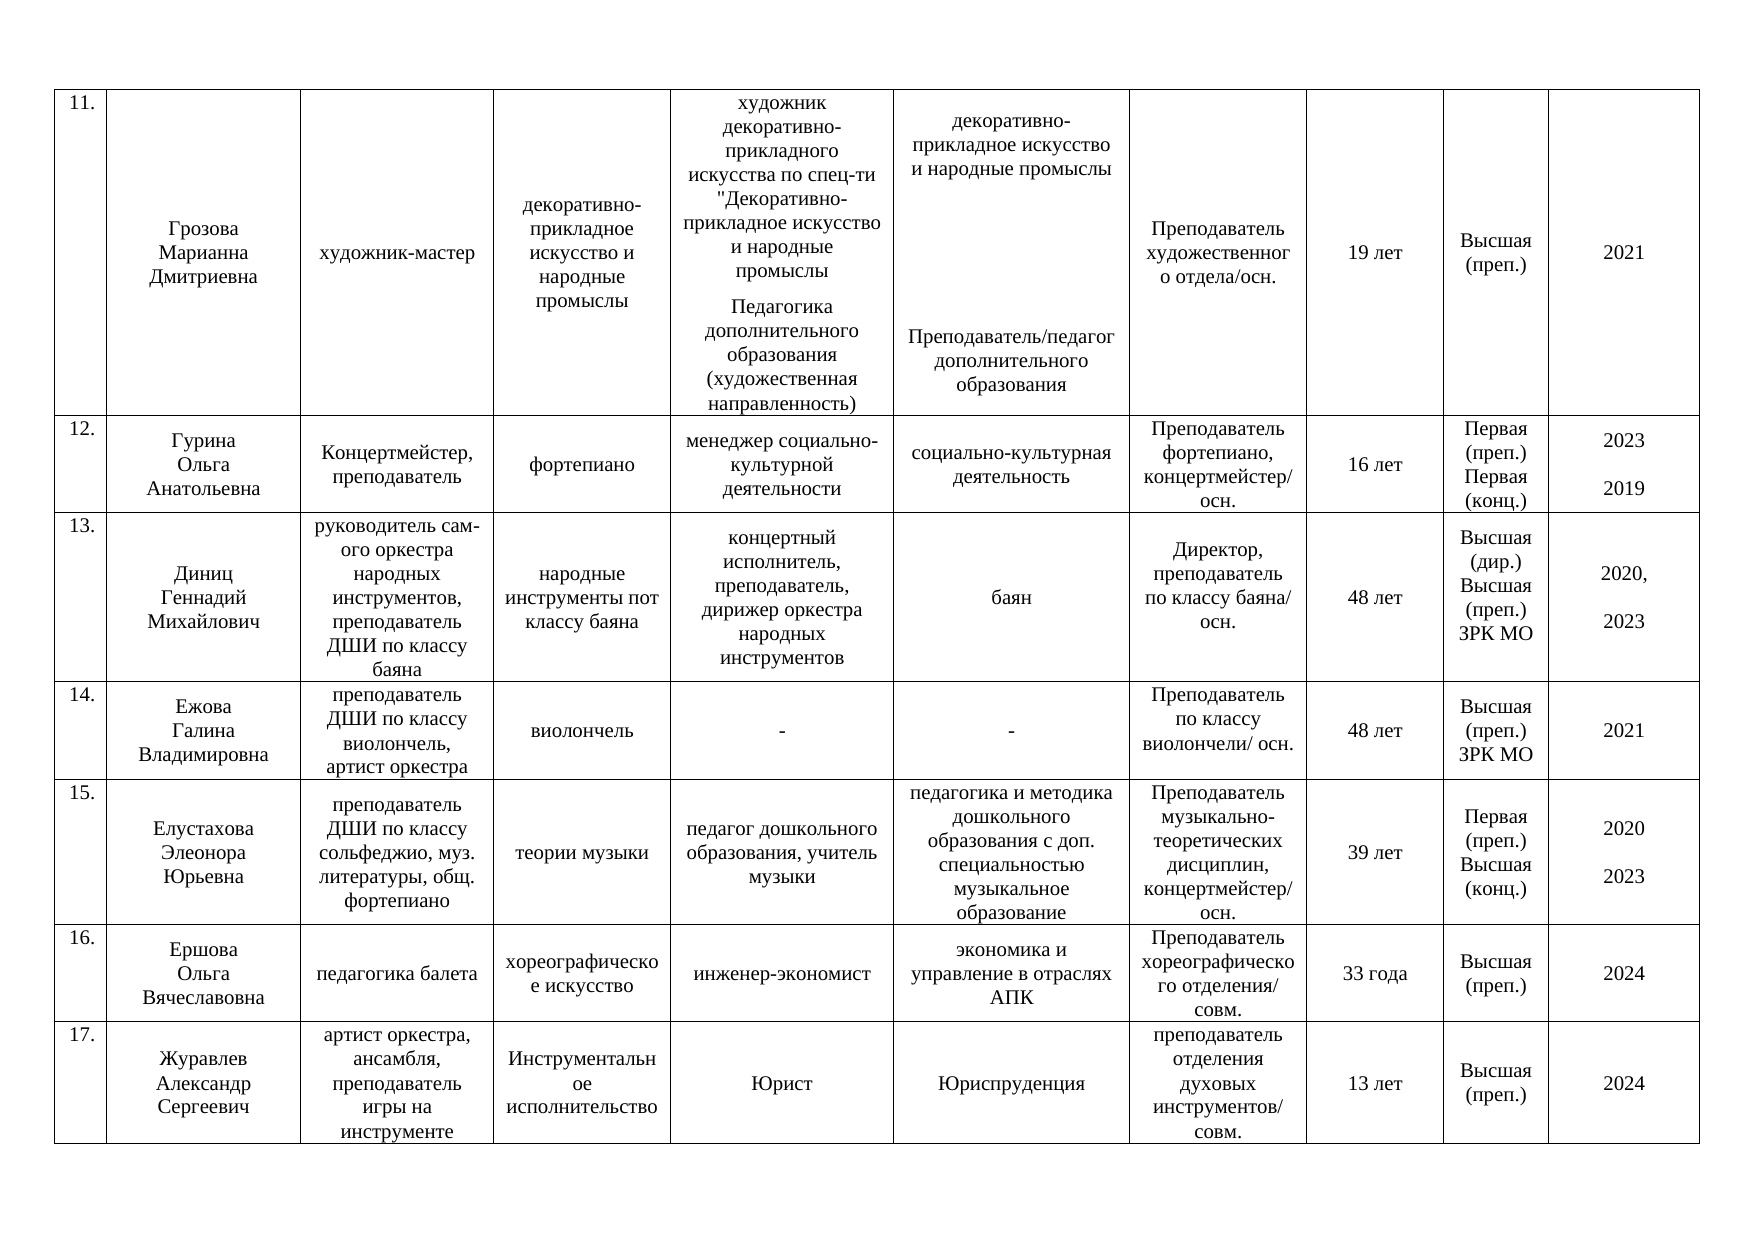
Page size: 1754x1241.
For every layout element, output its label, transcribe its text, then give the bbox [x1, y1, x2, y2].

table_cell баян [894, 513, 1129, 681]
table_cell народные инструменты пот классу баяна [494, 513, 670, 681]
table_cell [55, 925, 106, 1021]
table_cell Директор, преподаватель по классу баяна/ осн. [1130, 513, 1306, 681]
table_cell Инструментальное исполнительство [494, 1022, 670, 1143]
table_cell [55, 513, 106, 681]
table_cell 2020, 2023 [1549, 513, 1699, 681]
table_cell Высшая (преп.) ЗРК МО [1444, 682, 1548, 778]
table_cell Гурина Ольга Анатольевна [107, 416, 300, 512]
table_cell фортепиано [494, 416, 670, 512]
table_cell Ершова Ольга Вячеславовна [107, 925, 300, 1021]
table_cell Елустахова Элеонора Юрьевна [107, 780, 300, 924]
table_cell 13 лет [1307, 1022, 1443, 1143]
table_cell 2020 2023 [1549, 780, 1699, 924]
table_cell - [894, 682, 1129, 778]
table_cell виолончель [494, 682, 670, 778]
table_cell педагог дошкольного образования, учитель музыки [671, 780, 893, 924]
table_cell 2024 [1549, 925, 1699, 1021]
table_cell 39 лет [1307, 780, 1443, 924]
table_cell Первая (преп.) Высшая (конц.) [1444, 780, 1548, 924]
table_cell Преподаватель хореографического отделения/ совм. [1130, 925, 1306, 1021]
table_cell преподаватель отделения духовых инструментов/ совм. [1130, 1022, 1306, 1143]
table_cell - [671, 682, 893, 778]
table_cell инженер-экономист [671, 925, 893, 1021]
table_cell [55, 416, 106, 512]
table_cell Высшая (дир.) Высшая (преп.) ЗРК МО [1444, 513, 1548, 681]
table_cell 19 лет [1307, 90, 1443, 414]
table_cell [55, 90, 106, 414]
table_cell 48 лет [1307, 513, 1443, 681]
table_cell концертный исполнитель, преподаватель, дирижер оркестра народных инструментов [671, 513, 893, 681]
table_cell Преподаватель художественного отдела/осн. [1130, 90, 1306, 414]
table_cell 33 года [1307, 925, 1443, 1021]
table_cell экономика и управление в отраслях АПК [894, 925, 1129, 1021]
table_cell педагогика и методика дошкольного образования с доп. специальностью музыкальное образование [894, 780, 1129, 924]
table_cell хореографическое искусство [494, 925, 670, 1021]
table_cell 2024 [1549, 1022, 1699, 1143]
table_cell Высшая (преп.) [1444, 1022, 1548, 1143]
table_cell Преподаватель фортепиано, концертмейстер/осн. [1130, 416, 1306, 512]
table_cell 2021 [1549, 90, 1699, 414]
table_cell преподаватель ДШИ по классу сольфеджио, муз. литературы, общ. фортепиано [301, 780, 493, 924]
table_cell теории музыки [494, 780, 670, 924]
table_cell декоративно-прикладное искусство и народные промыслы Преподаватель/педагог дополнительного образования [894, 90, 1129, 414]
table_cell [55, 682, 106, 778]
table_cell 2023 2019 [1549, 416, 1699, 512]
table_cell Преподаватель по классу виолончели/ осн. [1130, 682, 1306, 778]
table_cell художник-мастер [301, 90, 493, 414]
table_cell преподаватель ДШИ по классу виолончель, артист оркестра [301, 682, 493, 778]
table_cell декоративно-прикладное искусство и народные промыслы [494, 90, 670, 414]
table_cell Журавлев Александр Сергеевич [107, 1022, 300, 1143]
table_cell Высшая (преп.) [1444, 90, 1548, 414]
table_cell [55, 780, 106, 924]
table_cell Высшая (преп.) [1444, 925, 1548, 1021]
table_cell Ежова Галина Владимировна [107, 682, 300, 778]
table_cell Преподаватель музыкально-теоретических дисциплин, концертмейстер/ осн. [1130, 780, 1306, 924]
table_cell [55, 1022, 106, 1143]
table_cell менеджер социально-культурной деятельности [671, 416, 893, 512]
table_cell художник декоративно-прикладного искусства по спец-ти "Декоративно-прикладное искусство и народные промыслы Педагогика дополнительного образования (художественная направленность) [671, 90, 893, 414]
table_cell 48 лет [1307, 682, 1443, 778]
table_cell социально-культурная деятельность [894, 416, 1129, 512]
table_cell 2021 [1549, 682, 1699, 778]
table_cell Юриспруденция [894, 1022, 1129, 1143]
table_cell Диниц Геннадий Михайлович [107, 513, 300, 681]
table_cell Грозова Марианна Дмитриевна [107, 90, 300, 414]
table_cell Первая (преп.) Первая (конц.) [1444, 416, 1548, 512]
table_cell 16 лет [1307, 416, 1443, 512]
table_cell Концертмейстер, преподаватель [301, 416, 493, 512]
table_cell артист оркестра, ансамбля, преподаватель игры на инструменте [301, 1022, 493, 1143]
table_cell руководитель сам-ого оркестра народных инструментов, преподаватель ДШИ по классу баяна [301, 513, 493, 681]
table_cell педагогика балета [301, 925, 493, 1021]
table_cell Юрист [671, 1022, 893, 1143]
